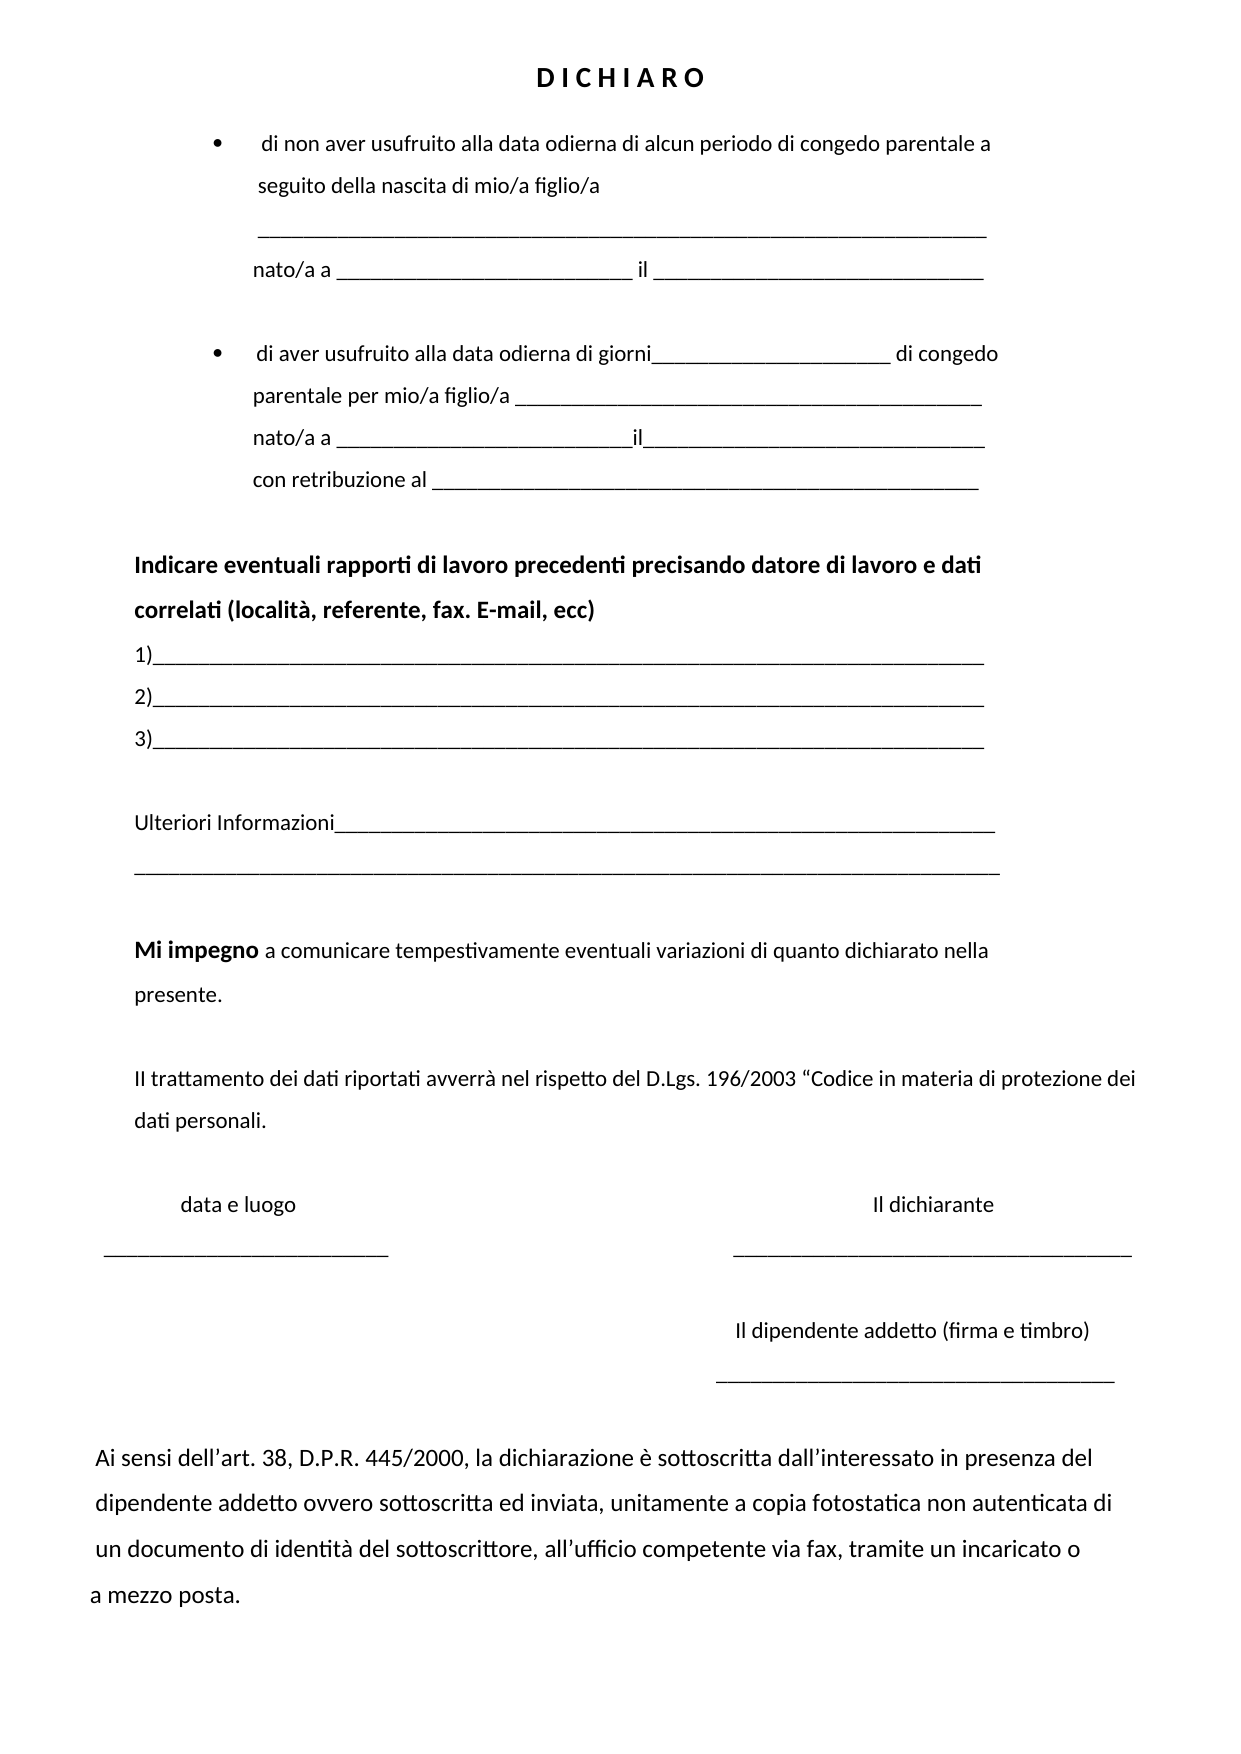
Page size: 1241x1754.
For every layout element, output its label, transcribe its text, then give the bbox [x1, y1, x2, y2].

list di non aver usufruito alla data odierna di alcun periodo di congedo parentale a [213, 129, 1181, 157]
list Mi impegno a comunicare tempestivamente eventuali variazioni di quanto dichiarato nella [134, 934, 1181, 965]
list seguito della nascita di mio/a figlio/a [134, 171, 1181, 199]
list dati personali. [134, 1106, 1181, 1134]
list parentale per mio/a figlio/a _________________________________________ [134, 381, 1181, 409]
list Il dipendente addetto (firma e timbro) [133, 1316, 1181, 1344]
text D I C H I A R O [59, 59, 1181, 95]
list nato/a a __________________________il______________________________ [134, 423, 1181, 451]
list 1)_________________________________________________________________________ [134, 640, 1181, 668]
list con retribuzione al ________________________________________________ [134, 465, 1181, 493]
list Ulteriori Informazioni__________________________________________________________ [134, 808, 1181, 836]
list Indicare eventuali rapporti di lavoro precedenti precisando datore di lavoro e dati [134, 549, 1181, 579]
list di aver usufruito alla data odierna di giorni_____________________ di congedo [213, 339, 1181, 367]
list dipendente addetto ovvero sottoscritta ed inviata, unitamente a copia fotostatica non autenticata di [44, 1487, 1181, 1518]
list a mezzo posta. [44, 1579, 1181, 1609]
list II trattamento dei dati riportati avverrà nel rispetto del D.Lgs. 196/2003 “Codice in materia di protezione dei [134, 1064, 1181, 1092]
list ____________________________________________________________________________ [134, 850, 1181, 878]
list ________________________________________________________________ [134, 213, 1181, 241]
list correlati (località, referente, fax. E-mail, ecc) [134, 595, 1181, 625]
list data e luogo Il dichiarante [134, 1190, 1181, 1218]
list presente. [134, 980, 1181, 1008]
list Ai sensi dell’art. 38, D.P.R. 445/2000, la dichiarazione è sottoscritta dall’interessato in presenza del [44, 1442, 1181, 1472]
list 2)_________________________________________________________________________ [134, 682, 1181, 710]
list _________________________ ___________________________________ [103, 1232, 1181, 1260]
list 3)_________________________________________________________________________ [134, 724, 1181, 752]
list ___________________________________ [134, 1358, 1181, 1386]
list un documento di identità del sottoscrittore, all’ufficio competente via fax, tramite un incaricato o [44, 1533, 1181, 1564]
list nato/a a __________________________ il _____________________________ [134, 255, 1181, 283]
